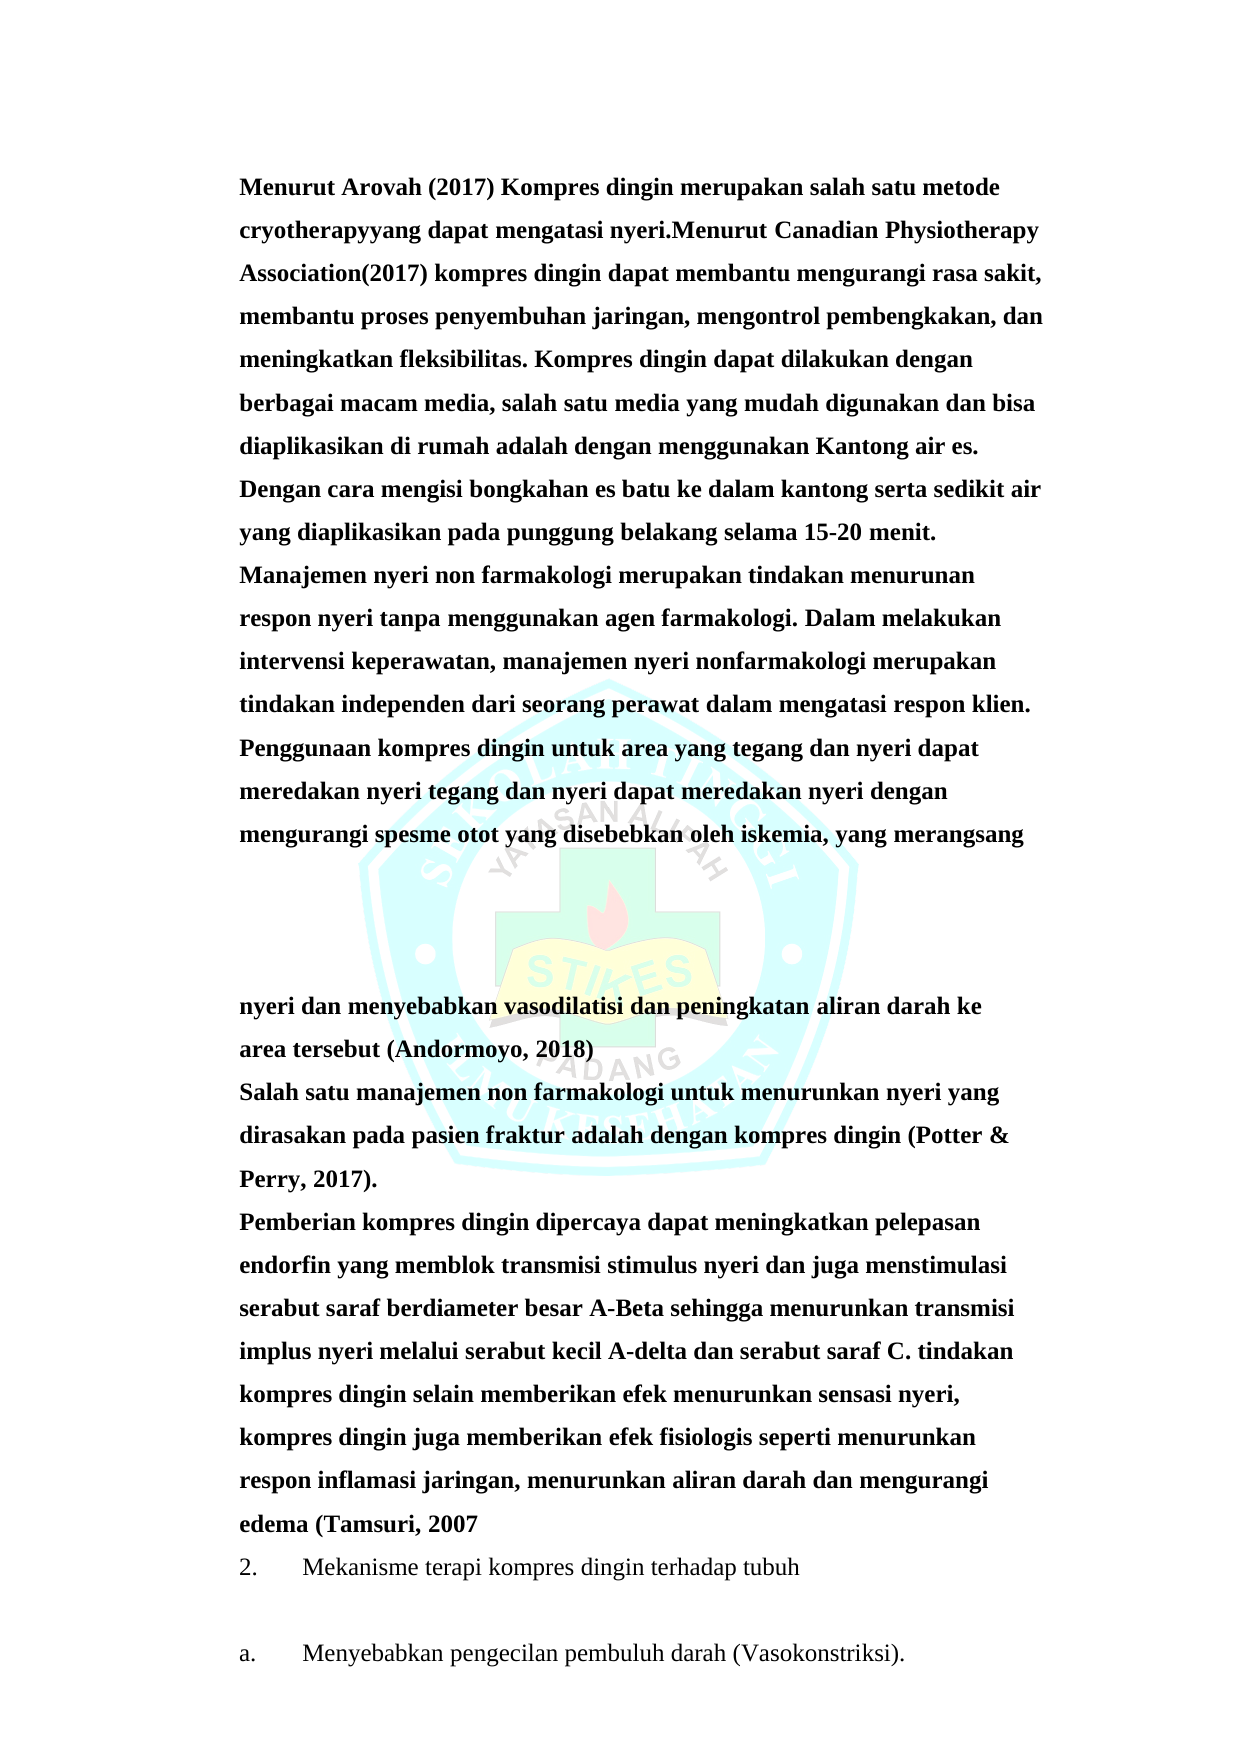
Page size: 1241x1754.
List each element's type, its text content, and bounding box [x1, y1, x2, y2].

list Menyebabkan pengecilan pembuluh darah (Vasokonstriksi). [239, 1638, 1115, 1667]
text Manajemen nyeri non farmakologi merupakan tindakan menurunan respon nyeri tanpa menggunakan agen farmakologi. Dalam melakukan intervensi keperawatan, manajemen nyeri nonfarmakologi merupakan tindakan independen dari seorang perawat dalam mengatasi respon klien. Penggunaan kompres dingin untuk area yang tegang dan nyeri dapat meredakan nyeri tegang dan nyeri dapat meredakan nyeri dengan mengurangi spesme otot yang disebebkan oleh iskemia, yang merangsang [239, 560, 1047, 848]
text Salah satu manajemen non farmakologi untuk menurunkan nyeri yang dirasakan pada pasien fraktur adalah dengan kompres dingin (Potter & Perry, 2017). [239, 1077, 1054, 1192]
list Mekanisme terapi kompres dingin terhadap tubuh [239, 1552, 1115, 1581]
text Menurut Arovah (2017) Kompres dingin merupakan salah satu metode cryotherapyyang dapat mengatasi nyeri.Menurut Canadian Physiotherapy Association(2017) kompres dingin dapat membantu mengurangi rasa sakit, membantu proses penyembuhan jaringan, mengontrol pembengkakan, dan meningkatkan fleksibilitas. Kompres dingin dapat dilakukan dengan berbagai macam media, salah satu media yang mudah digunakan dan bisa diaplikasikan di rumah adalah dengan menggunakan Kantong air es. Dengan cara mengisi bongkahan es batu ke dalam kantong serta sedikit air yang diaplikasikan pada punggung belakang selama 15-20 menit. [239, 172, 1054, 546]
text nyeri dan menyebabkan vasodilatisi dan peningkatan aliran darah ke area tersebut (Andormoyo, 2018) [239, 991, 1015, 1063]
text Pemberian kompres dingin dipercaya dapat meningkatkan pelepasan endorfin yang memblok transmisi stimulus nyeri dan juga menstimulasi serabut saraf berdiameter besar A-Beta sehingga menurunkan transmisi implus nyeri melalui serabut kecil A-delta dan serabut saraf C. tindakan kompres dingin selain memberikan efek menurunkan sensasi nyeri, kompres dingin juga memberikan efek fisiologis seperti menurunkan respon inflamasi jaringan, menurunkan aliran darah dan mengurangi edema (Tamsuri, 2007 [239, 1207, 1054, 1537]
